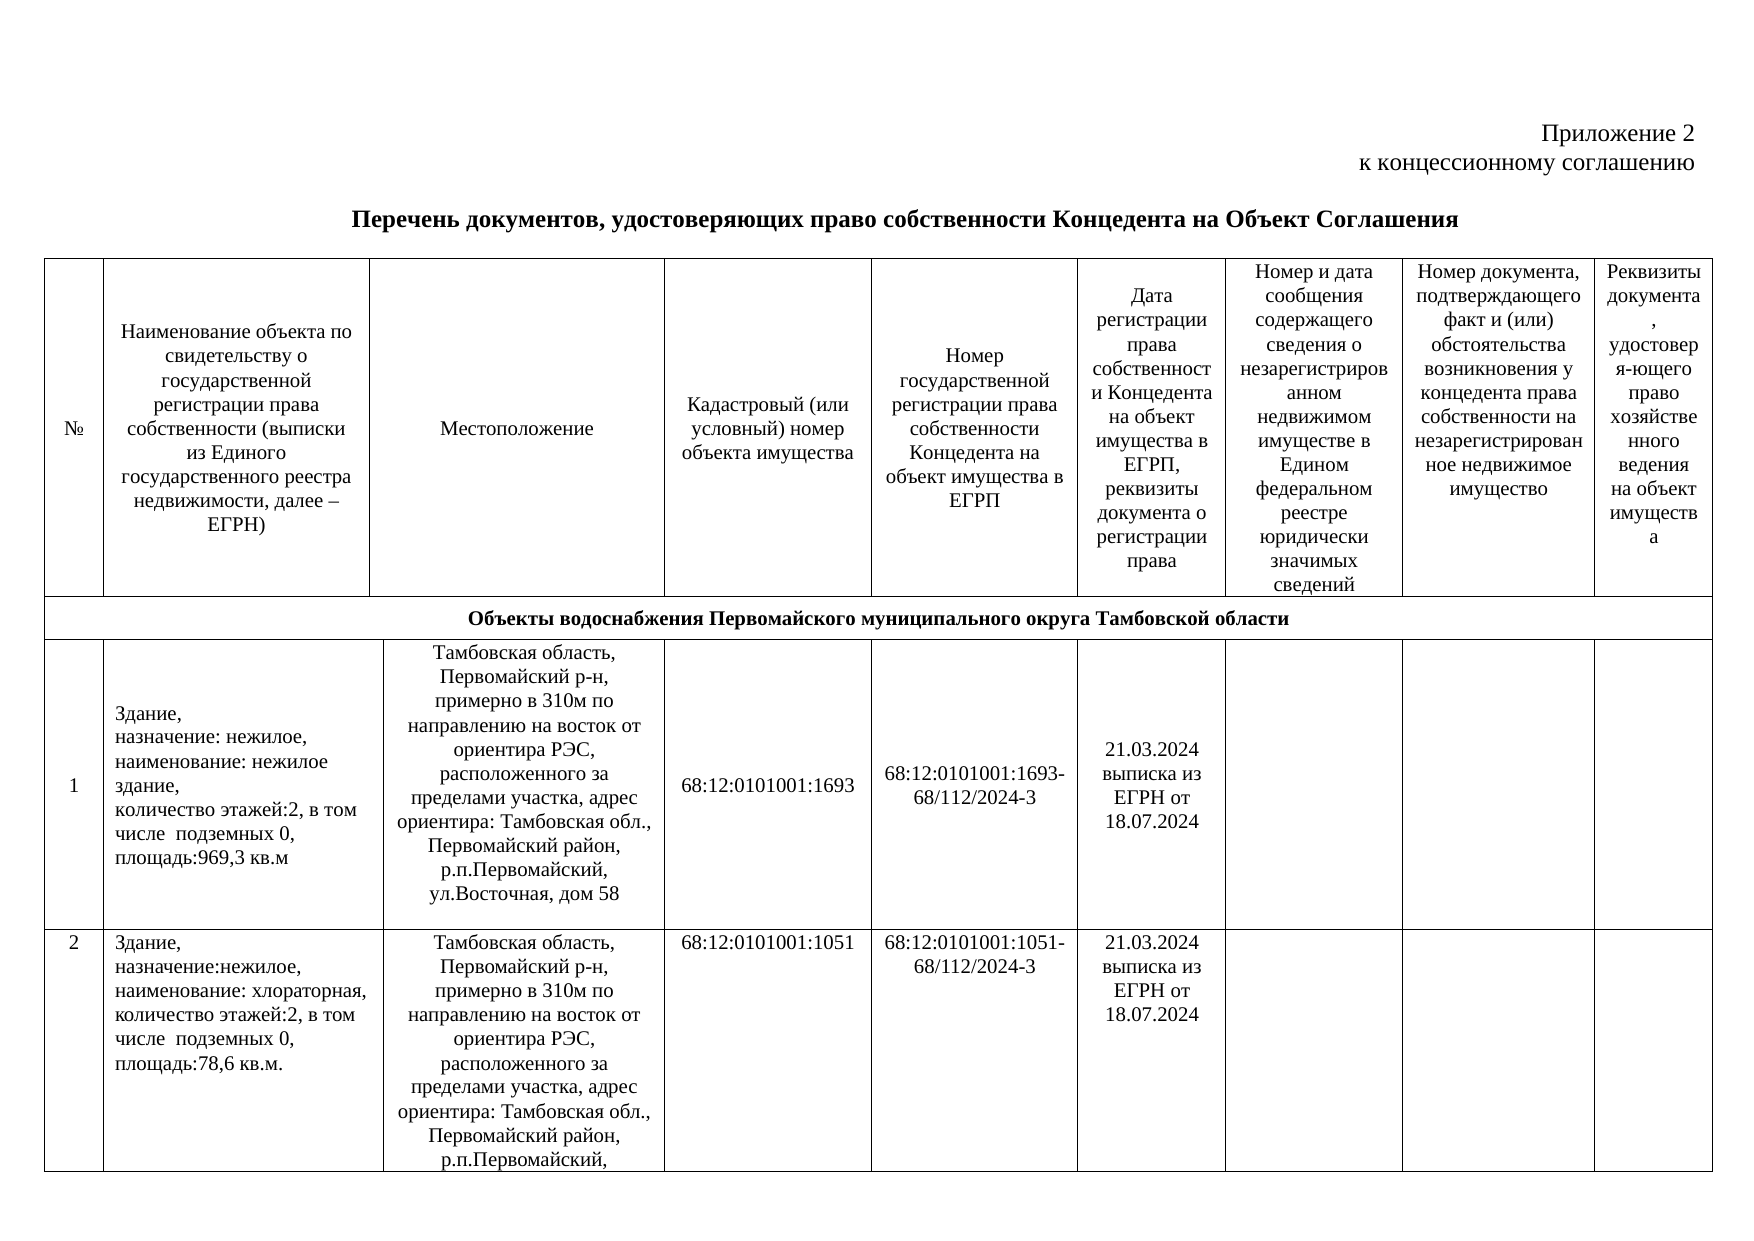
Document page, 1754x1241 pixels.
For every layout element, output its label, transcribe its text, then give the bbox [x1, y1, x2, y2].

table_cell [872, 930, 1077, 1171]
table_cell [1403, 640, 1594, 929]
table_cell [1595, 640, 1712, 929]
table_header Местоположение [370, 259, 664, 596]
table_cell 21.03.2024 выписка из ЕГРН от 18.07.2024 [1078, 640, 1225, 929]
table_header Номер документа, подтверждающего факт и (или) обстоятельства возникновения у концедента права собственности на незарегистрированное недвижимое имущество [1403, 259, 1594, 596]
text к концессионному соглашению [59, 147, 1695, 176]
table_cell 1 [45, 640, 103, 929]
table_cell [384, 930, 664, 1171]
table_cell [1403, 930, 1594, 1171]
table_cell 68:12:0101001:1051 [665, 930, 871, 1171]
table_cell Объекты водоснабжения Первомайского муниципального округа Тамбовской области [45, 597, 1712, 639]
table_header Наименование объекта по свидетельству о государственной регистрации права собственности (выписки из Единого государственного реестра недвижимости, далее – ЕГРН) [104, 259, 369, 596]
table_cell 2 [45, 930, 103, 1171]
table_cell [1226, 930, 1402, 1171]
text Перечень документов, удостоверяющих право собственности Концедента на Объект Соглашения [59, 204, 1695, 233]
table_cell 68:12:0101001:1693-68/112/2024-3 [872, 640, 1077, 929]
table_cell Здание, назначение: нежилое, наименование: нежилое здание, количество этажей:2, в том числе подземных 0, площадь:969,3 кв.м [104, 640, 383, 929]
table_header Дата регистрации права собственности Концедента на объект имущества в ЕГРП, реквизиты документа о регистрации права [1078, 259, 1225, 596]
table_cell [1595, 930, 1712, 1171]
table_cell [1226, 640, 1402, 929]
table_header № [45, 259, 103, 596]
table_cell 68:12:0101001:1693 [665, 640, 871, 929]
text Приложение 2 [59, 118, 1695, 147]
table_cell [1078, 930, 1225, 1171]
table_header Номер и дата сообщения содержащего сведения о незарегистрированном недвижимом имуществе в Едином федеральном реестре юридически значимых сведений [1226, 259, 1402, 596]
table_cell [104, 930, 383, 1171]
table_header Реквизиты документа, удостоверя-ющего право хозяйственного ведения на объект имущества [1595, 259, 1712, 596]
table_header Кадастровый (или условный) номер объекта имущества [665, 259, 871, 596]
table_header Номер государственной регистрации права собственности Концедента на объект имущества в ЕГРП [872, 259, 1077, 596]
